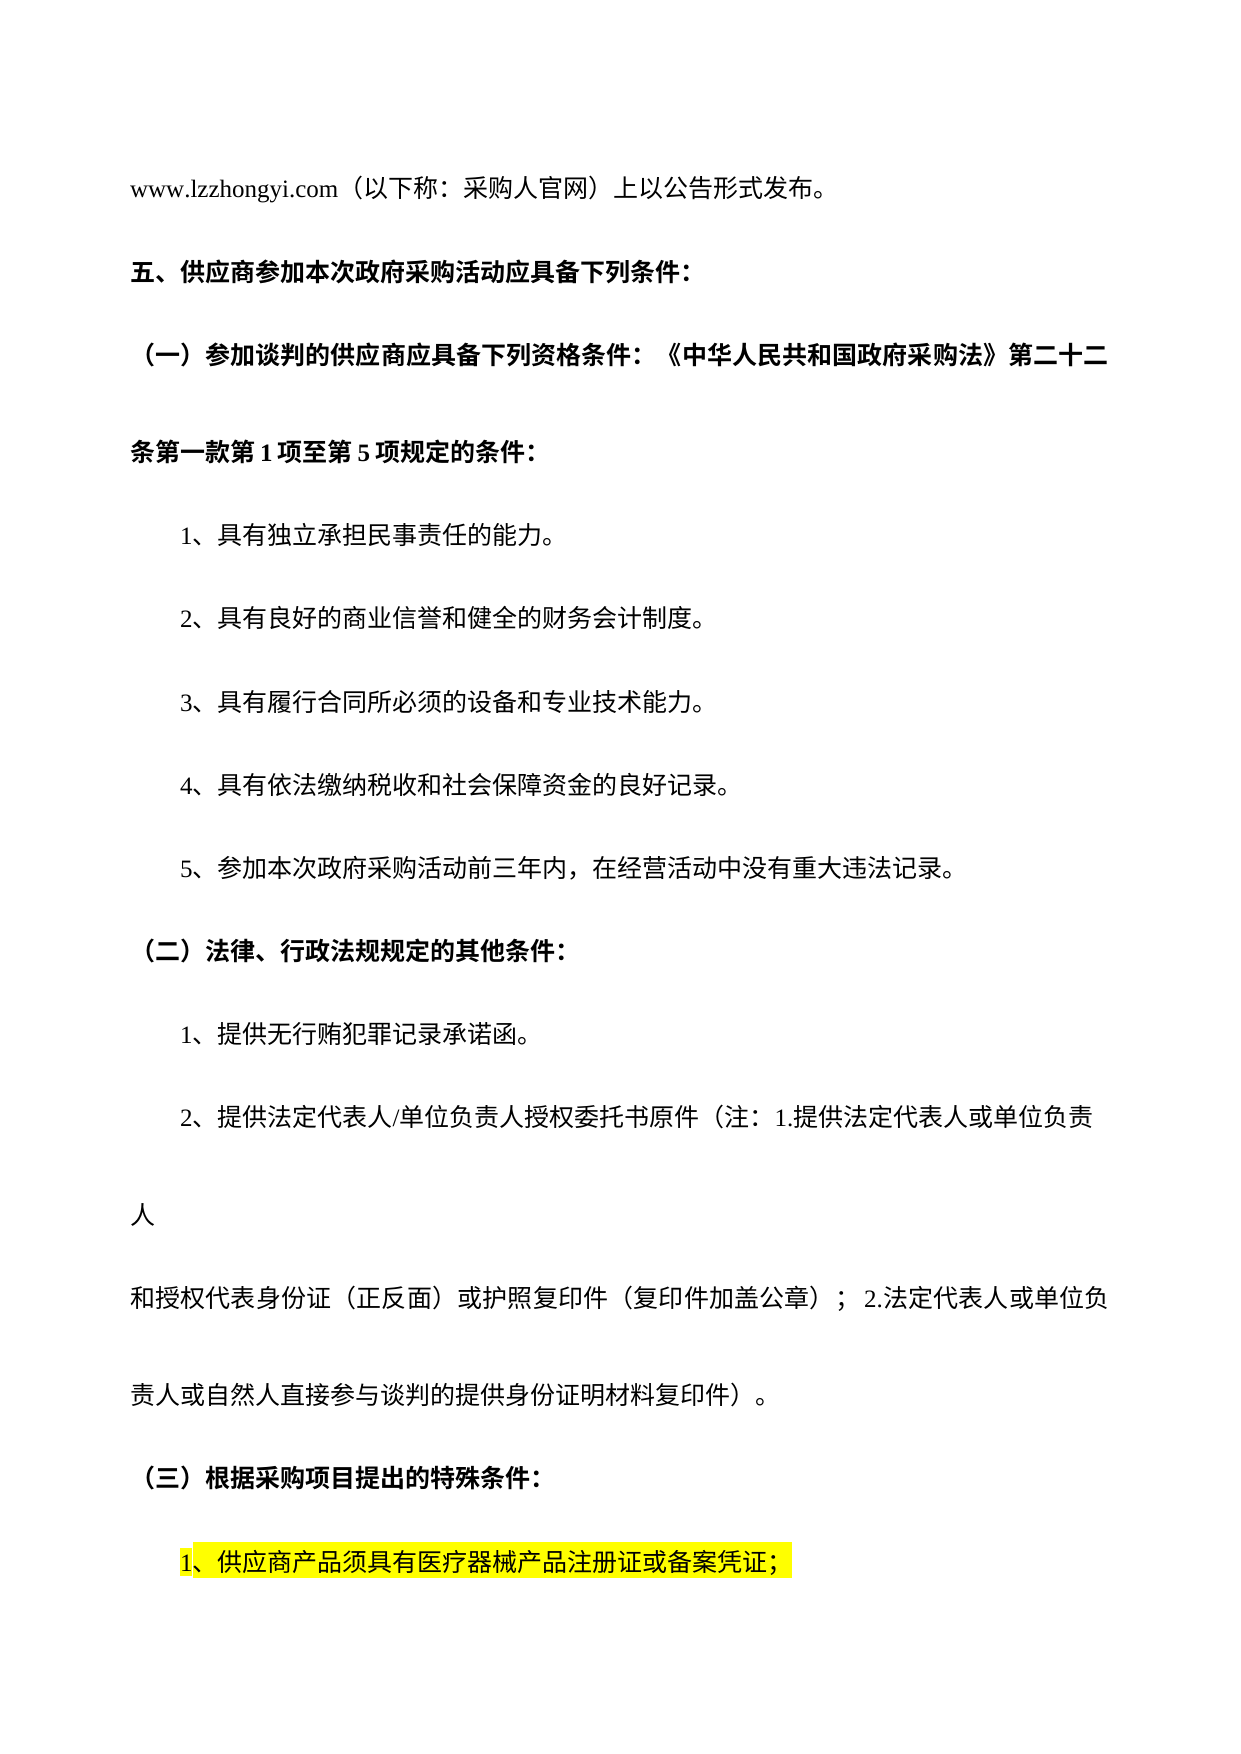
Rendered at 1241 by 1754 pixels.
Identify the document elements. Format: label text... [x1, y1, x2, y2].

text （一）参加谈判的供应商应具备下列资格条件：《中华人民共和国政府采购法》第二十二条第一款第1项至第5项规定的条件： [130, 321, 1110, 483]
text 3、具有履行合同所必须的设备和专业技术能力。 [130, 668, 1110, 733]
text 1、供应商产品须具有医疗器械产品注册证或备案凭证； [130, 1528, 1110, 1593]
text 1、具有独立承担民事责任的能力。 [130, 501, 1110, 566]
text 4、具有依法缴纳税收和社会保障资金的良好记录。 [130, 751, 1110, 816]
text （三）根据采购项目提出的特殊条件： [130, 1444, 1110, 1509]
text 五、供应商参加本次政府采购活动应具备下列条件： [130, 238, 1110, 303]
text （二）法律、行政法规规定的其他条件： [130, 917, 1110, 982]
text 和授权代表身份证（正反面）或护照复印件（复印件加盖公章）；2.法定代表人或单位负责人或自然人直接参与谈判的提供身份证明材料复印件）。 [130, 1264, 1110, 1426]
text 5、参加本次政府采购活动前三年内，在经营活动中没有重大违法记录。 [130, 834, 1110, 899]
text 1、提供无行贿犯罪记录承诺函。 [130, 1000, 1110, 1065]
text 2、提供法定代表人/单位负责人授权委托书原件（注：1.提供法定代表人或单位负责人 [130, 1083, 1110, 1246]
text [130, 154, 1110, 219]
text 2、具有良好的商业信誉和健全的财务会计制度。 [130, 584, 1110, 649]
